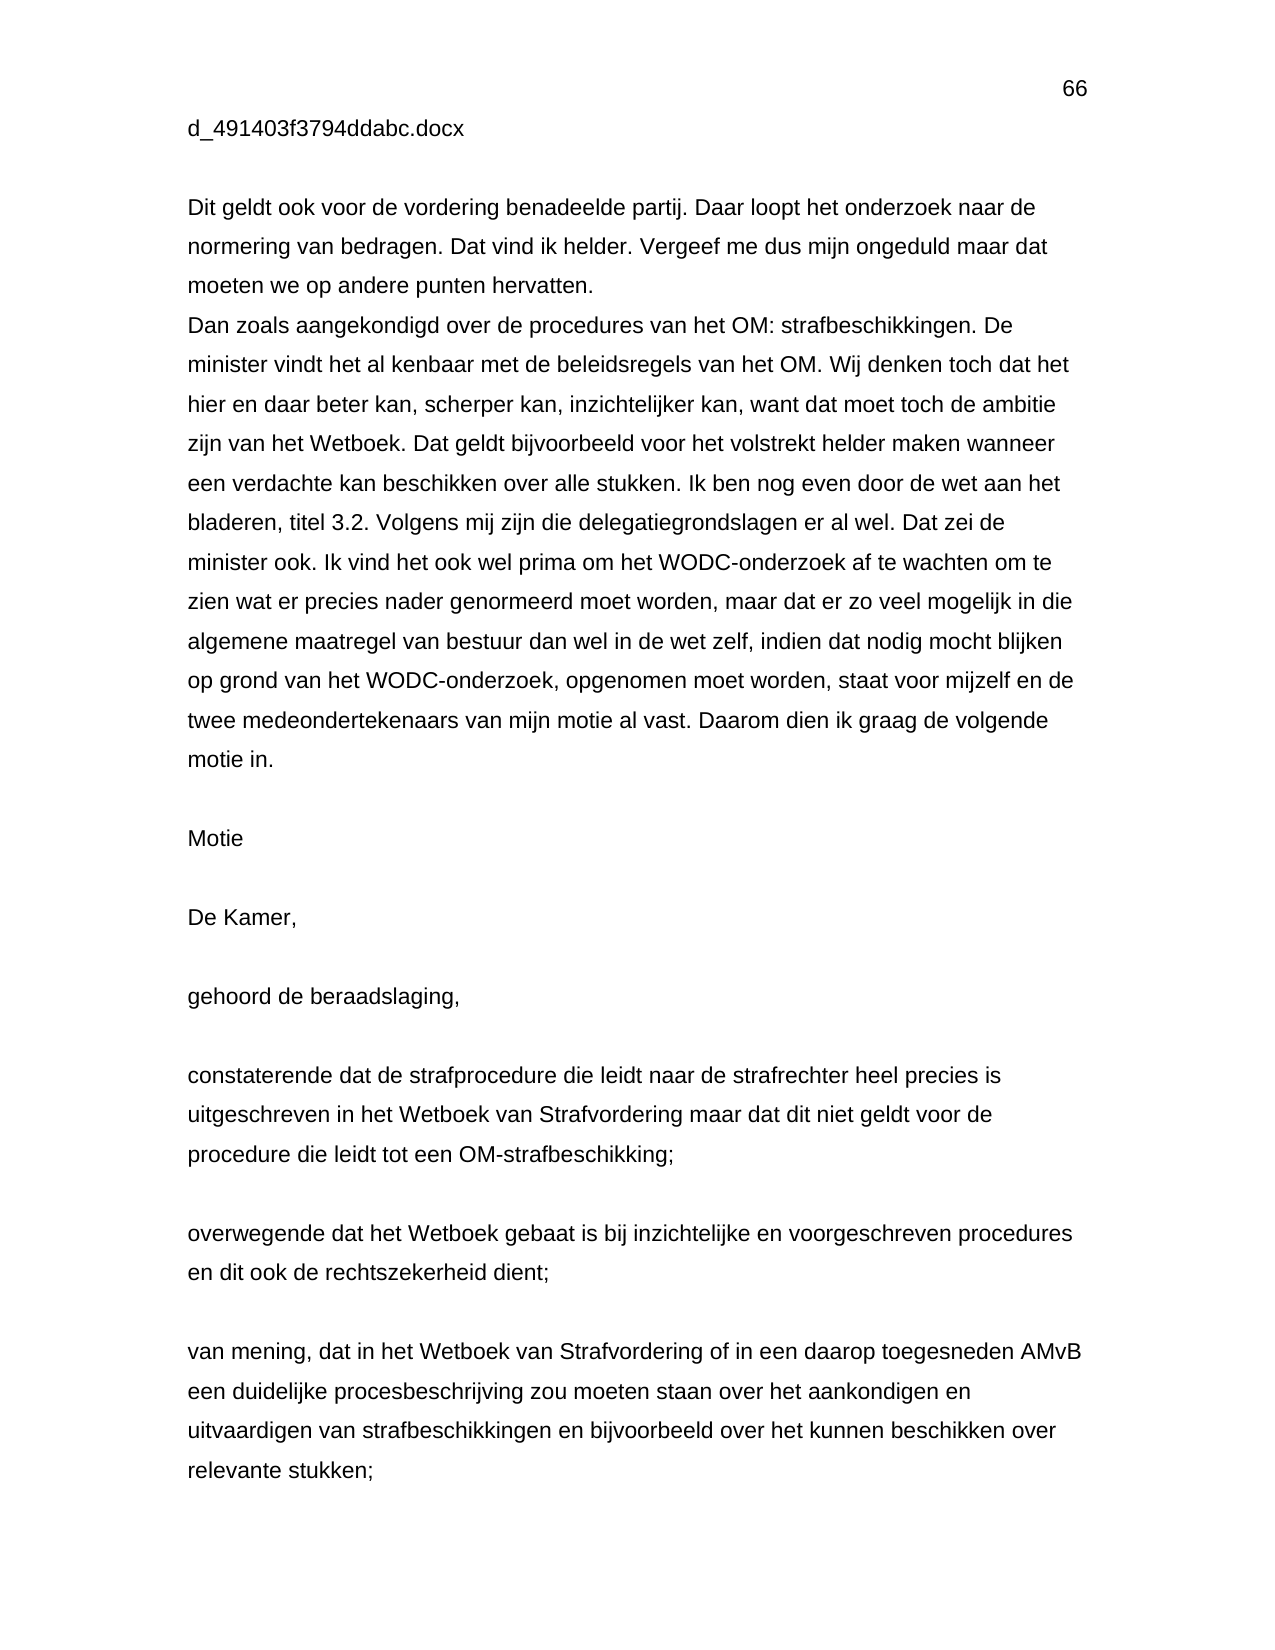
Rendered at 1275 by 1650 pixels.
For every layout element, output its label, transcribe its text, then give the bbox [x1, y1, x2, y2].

text constaterende dat de strafprocedure die leidt naar de strafrechter heel precies is uitgeschreven in het Wetboek van Strafvordering maar dat dit niet geldt voor de procedure die leidt tot een OM-strafbeschikking; [187, 1062, 1087, 1167]
text overwegende dat het Wetboek gebaat is bij inzichtelijke en voorgeschreven procedures en dit ook de rechtszekerheid dient; [187, 1220, 1087, 1286]
text gehoord de beraadslaging, [187, 983, 1087, 1009]
text Dit geldt ook voor de vordering benadeelde partij. Daar loopt het onderzoek naar de normering van bedragen. Dat vind ik helder. Vergeef me dus mijn ongeduld maar dat moeten we op andere punten hervatten. [187, 193, 1087, 299]
text Dan zoals aangekondigd over de procedures van het OM: strafbeschikkingen. De minister vindt het al kenbaar met de beleidsregels van het OM. Wij denken toch dat het hier en daar beter kan, scherper kan, inzichtelijker kan, want dat moet toch de ambitie zijn van het Wetboek. Dat geldt bijvoorbeeld voor het volstrekt helder maken wanneer een verdachte kan beschikken over alle stukken. Ik ben nog even door de wet aan het bladeren, titel 3.2. Volgens mij zijn die delegatiegrondslagen er al wel. Dat zei de minister ook. Ik vind het ook wel prima om het WODC-onderzoek af te wachten om te zien wat er precies nader genormeerd moet worden, maar dat er zo veel mogelijk in die algemene maatregel van bestuur dan wel in de wet zelf, indien dat nodig mocht blijken op grond van het WODC-onderzoek, opgenomen moet worden, staat voor mijzelf en de twee medeondertekenaars van mijn motie al vast. Daarom dien ik graag de volgende motie in. [187, 312, 1087, 772]
text Motie [187, 825, 1087, 851]
text van mening, dat in het Wetboek van Strafvordering of in een daarop toegesneden AMvB een duidelijke procesbeschrijving zou moeten staan over het aankondigen en uitvaardigen van strafbeschikkingen en bijvoorbeeld over het kunnen beschikken over relevante stukken; [187, 1338, 1087, 1483]
text De Kamer, [187, 904, 1087, 930]
